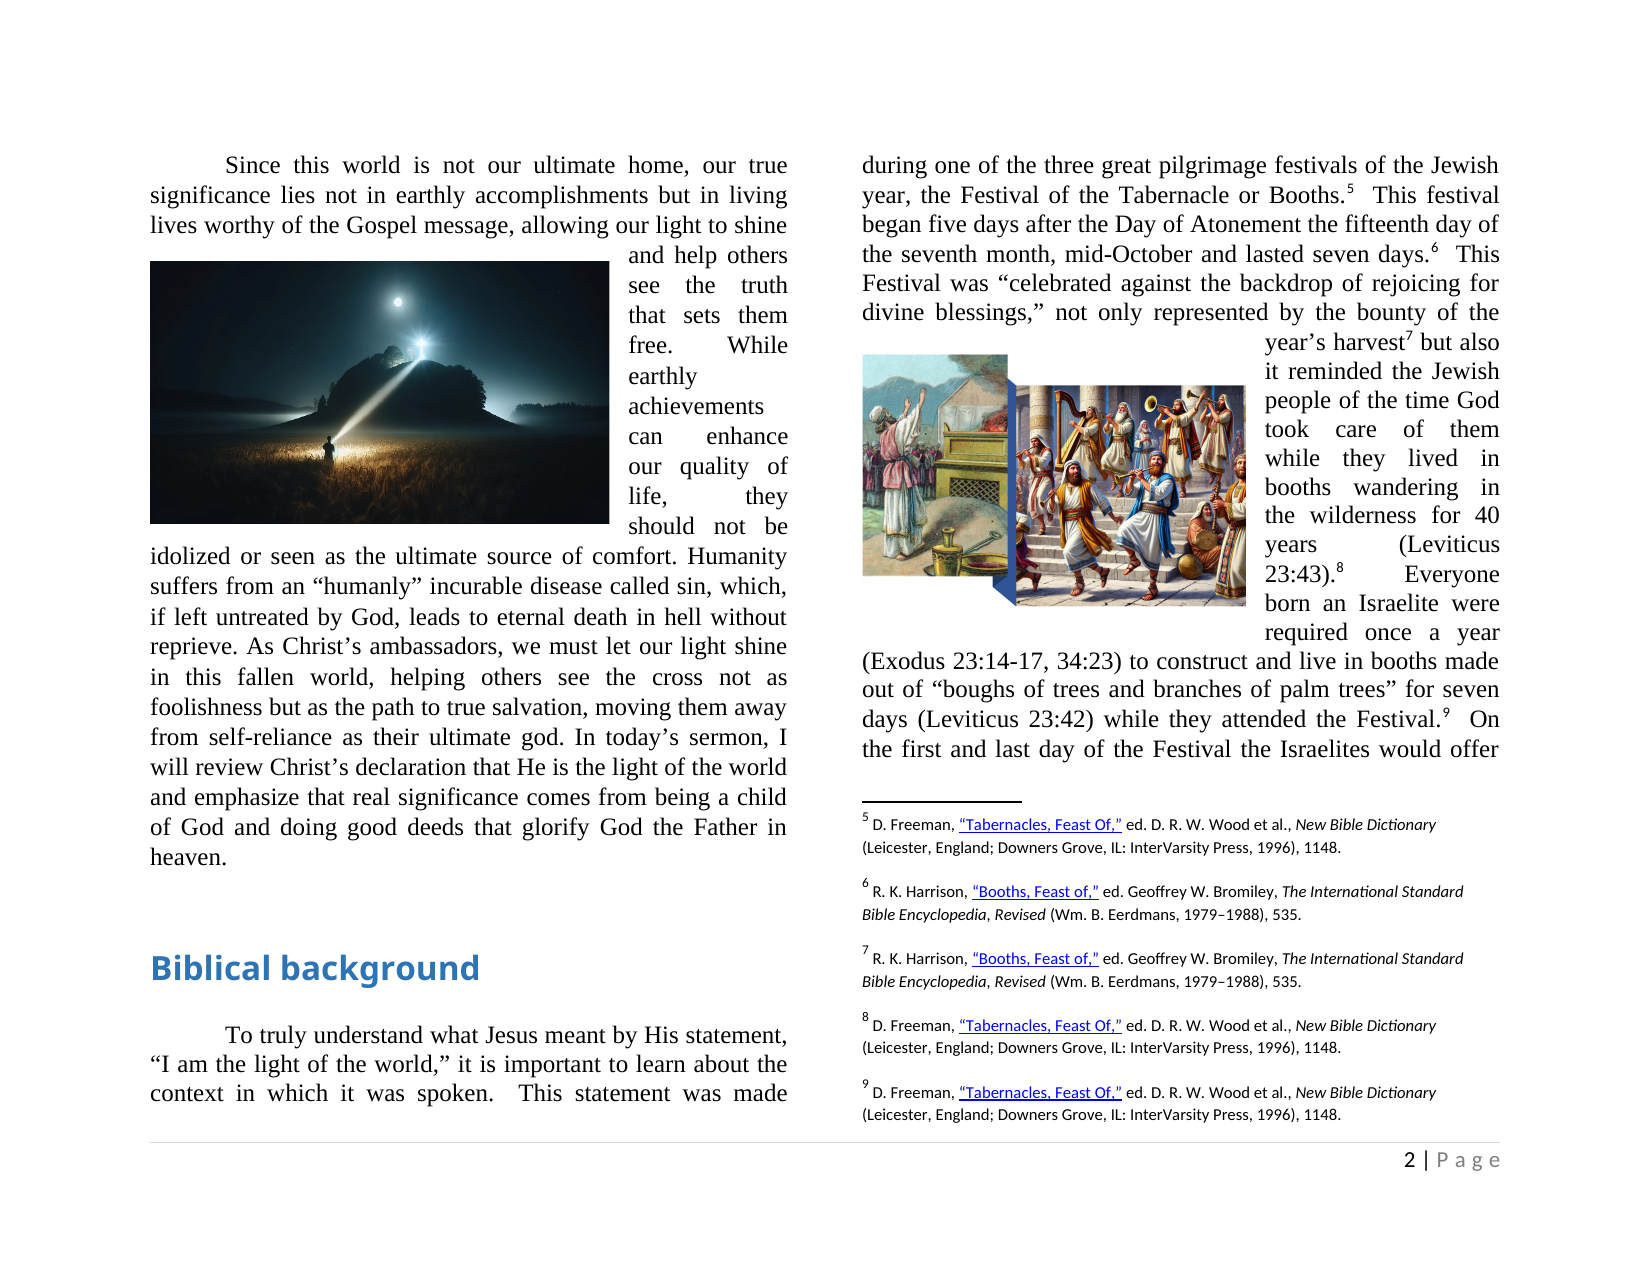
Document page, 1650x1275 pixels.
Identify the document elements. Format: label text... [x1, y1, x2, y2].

subtitle Biblical background [150, 944, 788, 990]
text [150, 1021, 788, 1107]
picture [862, 340, 1246, 629]
picture [150, 261, 610, 524]
